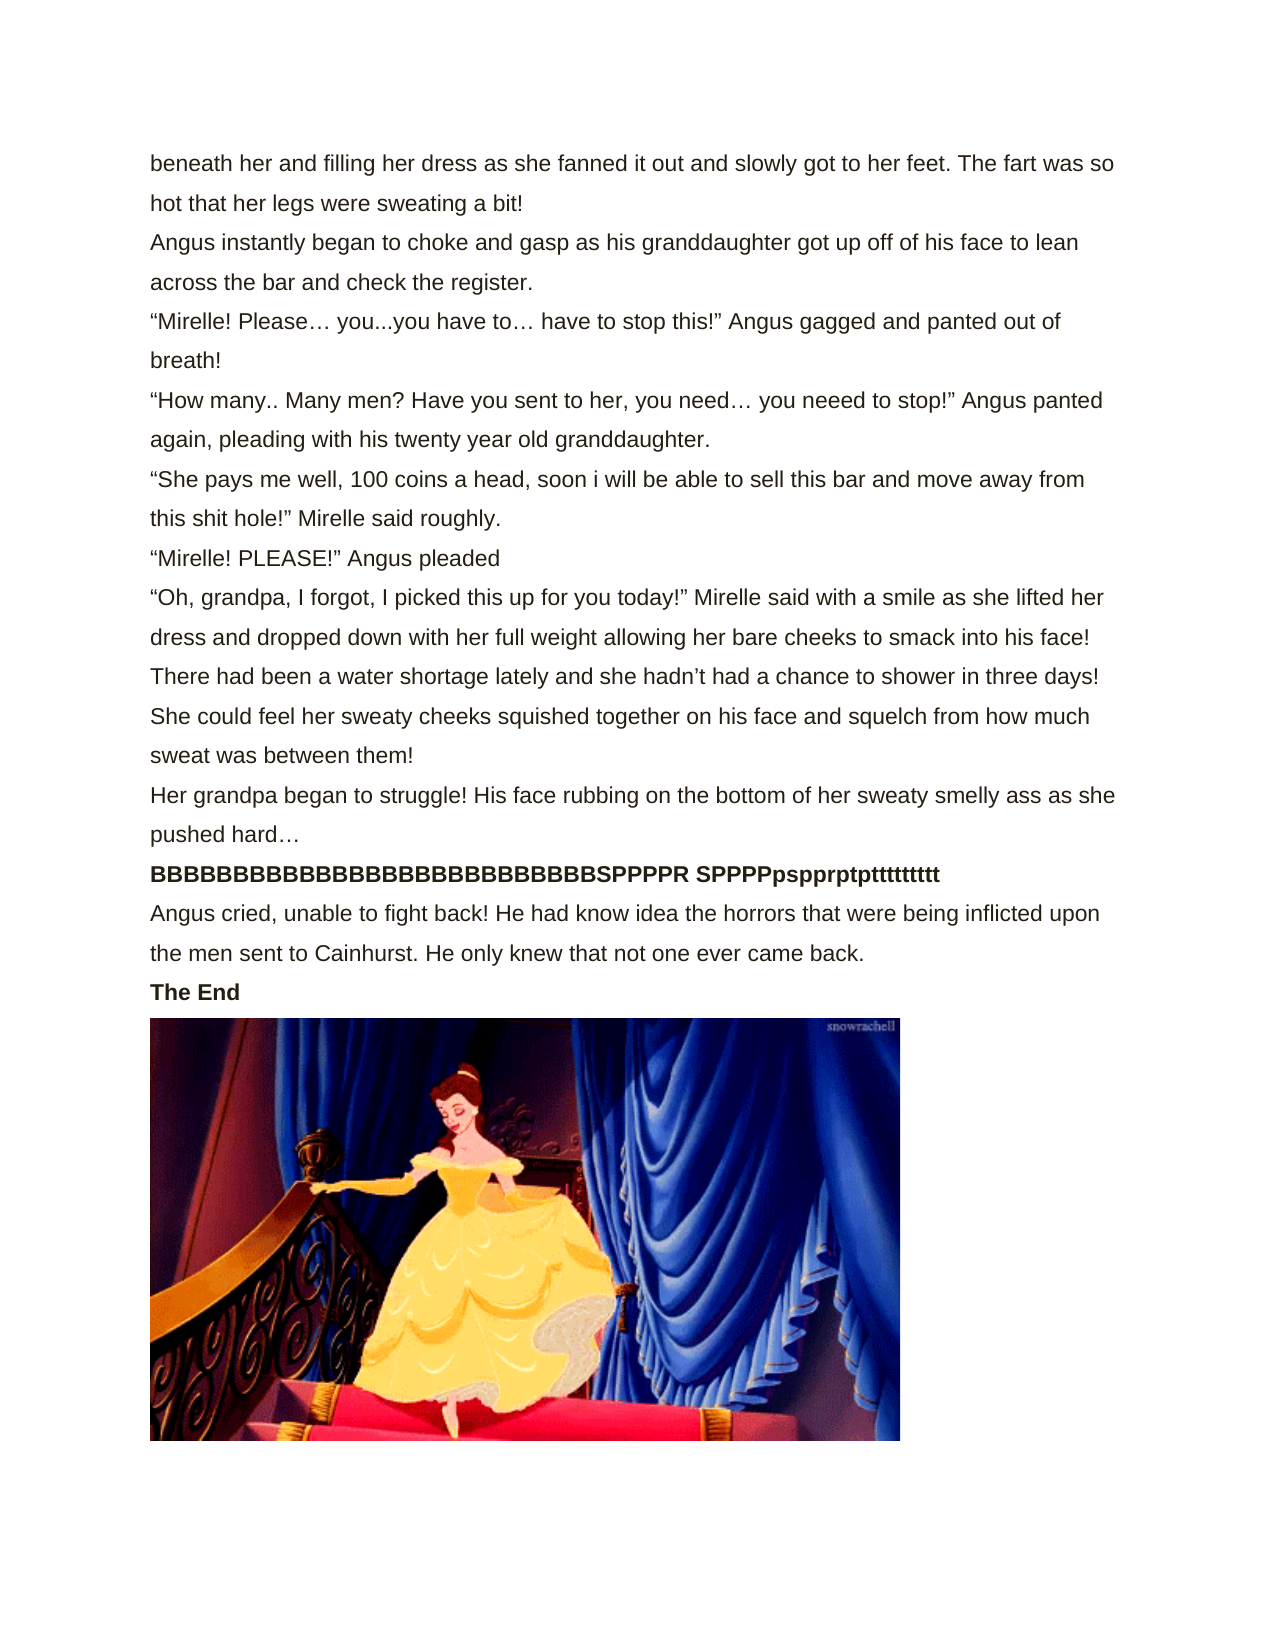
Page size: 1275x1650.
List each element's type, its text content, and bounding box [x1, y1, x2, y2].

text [150, 150, 1125, 216]
text Her grandpa began to struggle! His face rubbing on the bottom of her sweaty smelly ass as she pushed hard… [150, 782, 1125, 847]
text “Mirelle! PLEASE!” Angus pleaded [150, 545, 1125, 571]
picture [150, 1018, 901, 1441]
text “Mirelle! Please… you...you have to… have to stop this!” Angus gagged and panted out of breath! [150, 308, 1125, 374]
text “Oh, grandpa, I forgot, I picked this up for you today!” Mirelle said with a smile as she lifted her dress and dropped down with her full weight allowing her bare cheeks to smack into his face! There had been a water shortage lately and she hadn’t had a chance to shower in three days! She could feel her sweaty cheeks squished together on his face and squelch from how much sweat was between them! [150, 584, 1125, 768]
text Angus instantly began to choke and gasp as his granddaughter got up off of his face to lean across the bar and check the register. [150, 229, 1125, 295]
text Angus cried, unable to fight back! He had know idea the horrors that were being inflicted upon the men sent to Cainhurst. He only knew that not one ever came back. [150, 900, 1125, 966]
text “She pays me well, 100 coins a head, soon i will be able to sell this bar and move away from this shit hole!” Mirelle said roughly. [150, 466, 1125, 532]
text The End [150, 979, 1125, 1005]
text “How many.. Many men? Have you sent to her, you need… you neeed to stop!” Angus panted again, pleading with his twenty year old granddaughter. [150, 387, 1125, 453]
text BBBBBBBBBBBBBBBBBBBBBBBBBBBSPPPPR SPPPPpspprptpttttttttt [150, 861, 1125, 887]
